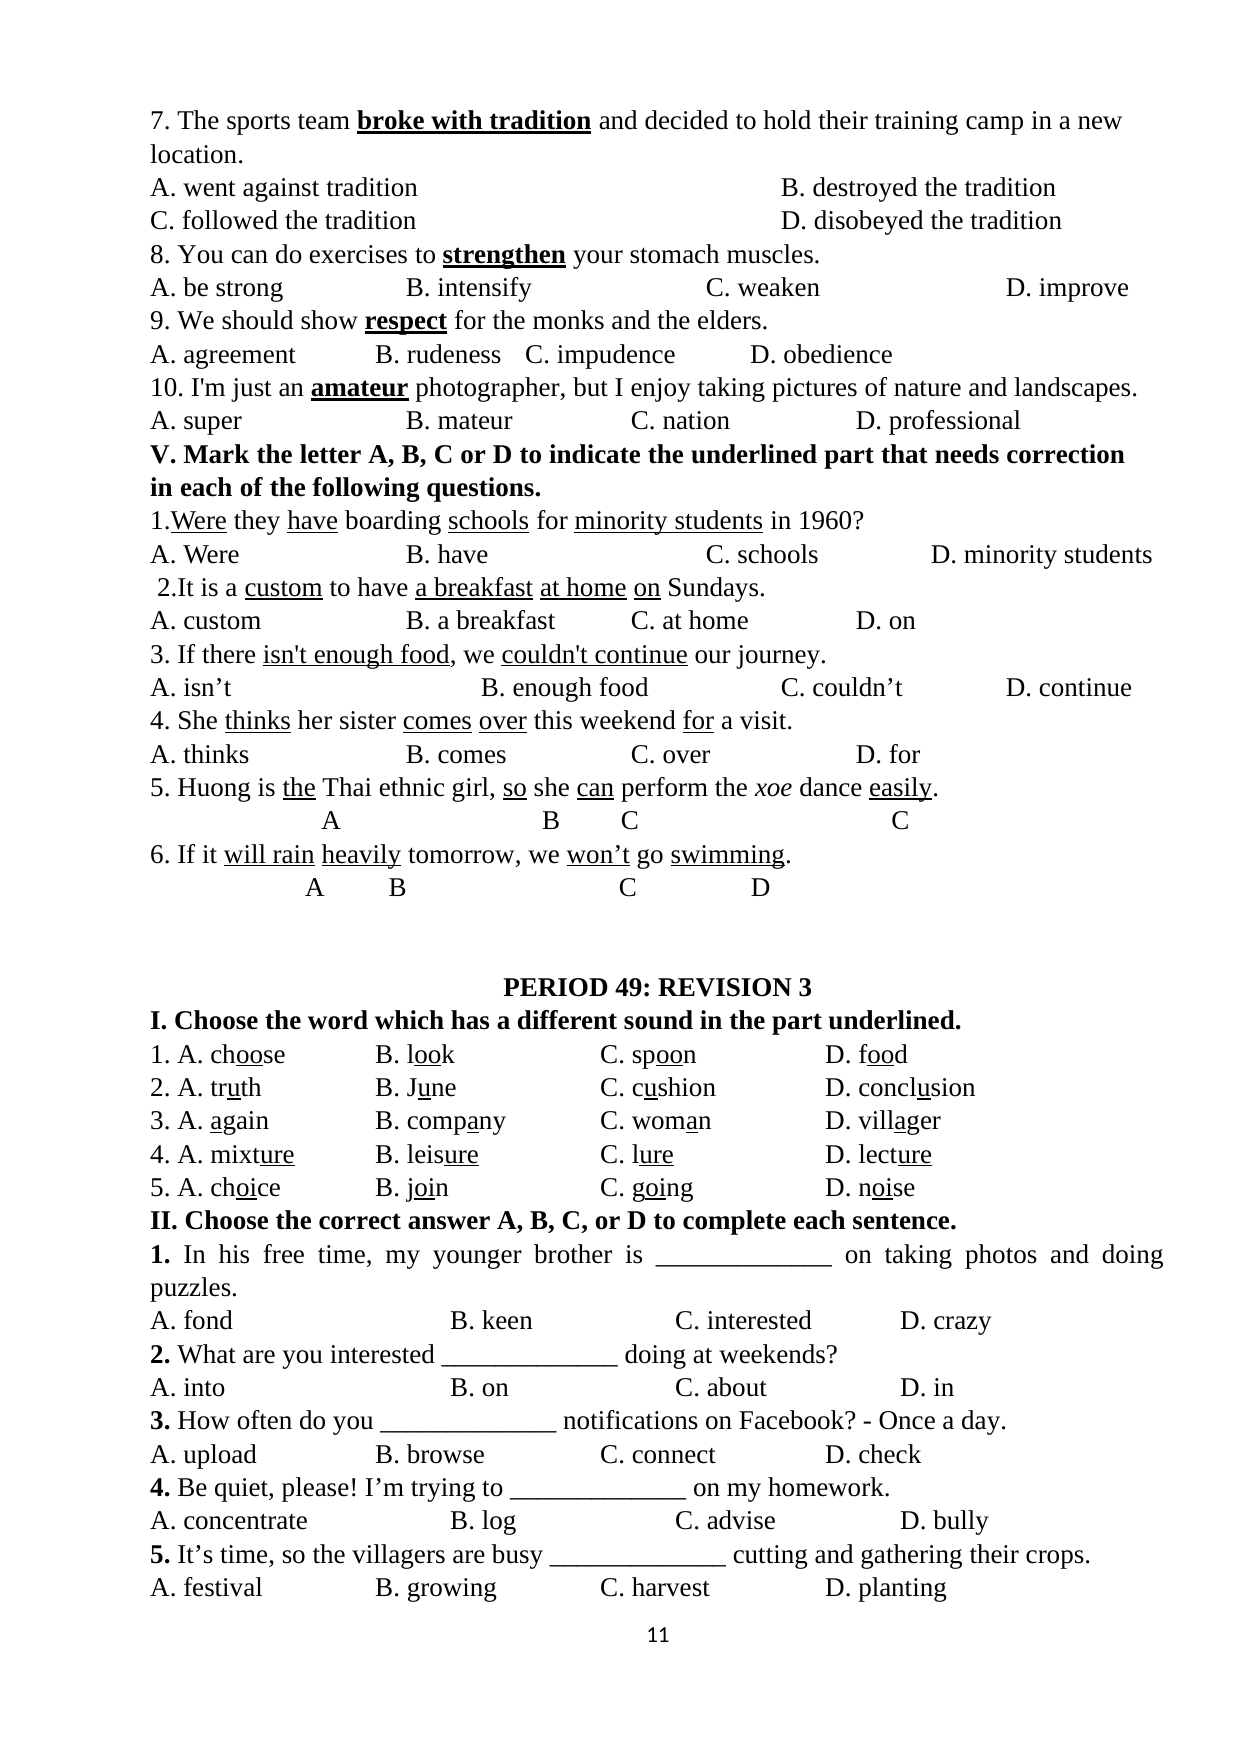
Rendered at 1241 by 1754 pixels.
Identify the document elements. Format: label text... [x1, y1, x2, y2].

text 3. A. again B. company C. woman D. villager [150, 1103, 1165, 1136]
text A. custom B. a breakfast C. at home D. on [150, 603, 1165, 636]
text 5. It’s time, so the villagers are busy _____________ cutting and gathering their crops. [150, 1536, 1165, 1570]
text A. upload B. browse C. connect D. check [150, 1436, 1165, 1470]
subtitle V. Mark the letter A, B, C or D to indicate the underlined part that needs correction in each of the following questions. [150, 436, 1146, 503]
text 3. How often do you _____________ notifications on Facebook? - Once a day. [150, 1403, 1165, 1436]
text 4. A. mixture B. leisure C. lure D. lecture [150, 1136, 1165, 1170]
text A. be strong B. intensify C. weaken D. improve [150, 270, 1165, 303]
text A. Were B. have C. schools D. minority students [150, 536, 1228, 570]
text 7. The sports team broke with tradition and decided to hold their training camp in a new location. [150, 103, 1165, 170]
text A. thinks B. comes C. over D. for [150, 736, 1165, 770]
text 8. You can do exercises to strengthen your stomach muscles. [150, 236, 1165, 270]
text A. fond B. keen C. interested D. crazy [150, 1303, 1165, 1336]
text 4. She thinks her sister comes over this weekend for a visit. [150, 703, 1165, 736]
text II. Choose the correct answer A, B, C, or D to complete each sentence. [150, 1203, 1165, 1236]
text 2.It is a custom to have a breakfast at home on Sundays. [150, 570, 1048, 603]
text 2. What are you interested _____________ doing at weekends? [150, 1336, 1165, 1370]
text A. super B. mateur C. nation D. professional [150, 403, 1165, 436]
text A B C D [150, 870, 1165, 903]
text 4. Be quiet, please! I’m trying to _____________ on my homework. [150, 1470, 1165, 1503]
text A. isn’t B. enough food C. couldn’t D. continue [150, 670, 1165, 703]
text PERIOD 49: REVISION 3 [150, 970, 1165, 1003]
text 1.Were they have boarding schools for minority students in 1960? [150, 503, 1165, 536]
text 6. If it will rain heavily tomorrow, we won’t go swimming. [150, 836, 1165, 870]
text 1. In his free time, my younger brother is _____________ on taking photos and doing puzzles. [150, 1236, 1165, 1303]
text I. Choose the word which has a different sound in the part underlined. [150, 1003, 1165, 1036]
text A. into B. on C. about D. in [150, 1370, 1165, 1403]
text A. festival B. growing C. harvest D. planting [150, 1570, 1165, 1603]
text 2. A. truth B. June C. cushion D. conclusion [150, 1070, 1165, 1103]
text A. went against tradition B. destroyed the tradition [150, 170, 1165, 203]
text 10. I'm just an amateur photographer, but I enjoy taking pictures of nature and landscapes. [150, 370, 1165, 403]
text C. followed the tradition D. disobeyed the tradition [150, 203, 1165, 236]
text A. agreement B. rudeness C. impudence D. obedience [150, 336, 1165, 370]
text 5. A. choice B. join C. going D. noise [150, 1170, 1165, 1203]
text 3. If there isn't enough food, we couldn't continue our journey. [150, 636, 1165, 670]
text 9. We should show respect for the monks and the elders. [150, 303, 1165, 336]
text 1. A. choose B. look C. spoon D. food [150, 1036, 1165, 1070]
text 5. Huong is the Thai ethnic girl, so she can perform the xoe dance easily. [150, 770, 1040, 803]
text A. concentrate B. log C. advise D. bully [150, 1503, 1165, 1536]
list A B C C [321, 803, 1040, 836]
